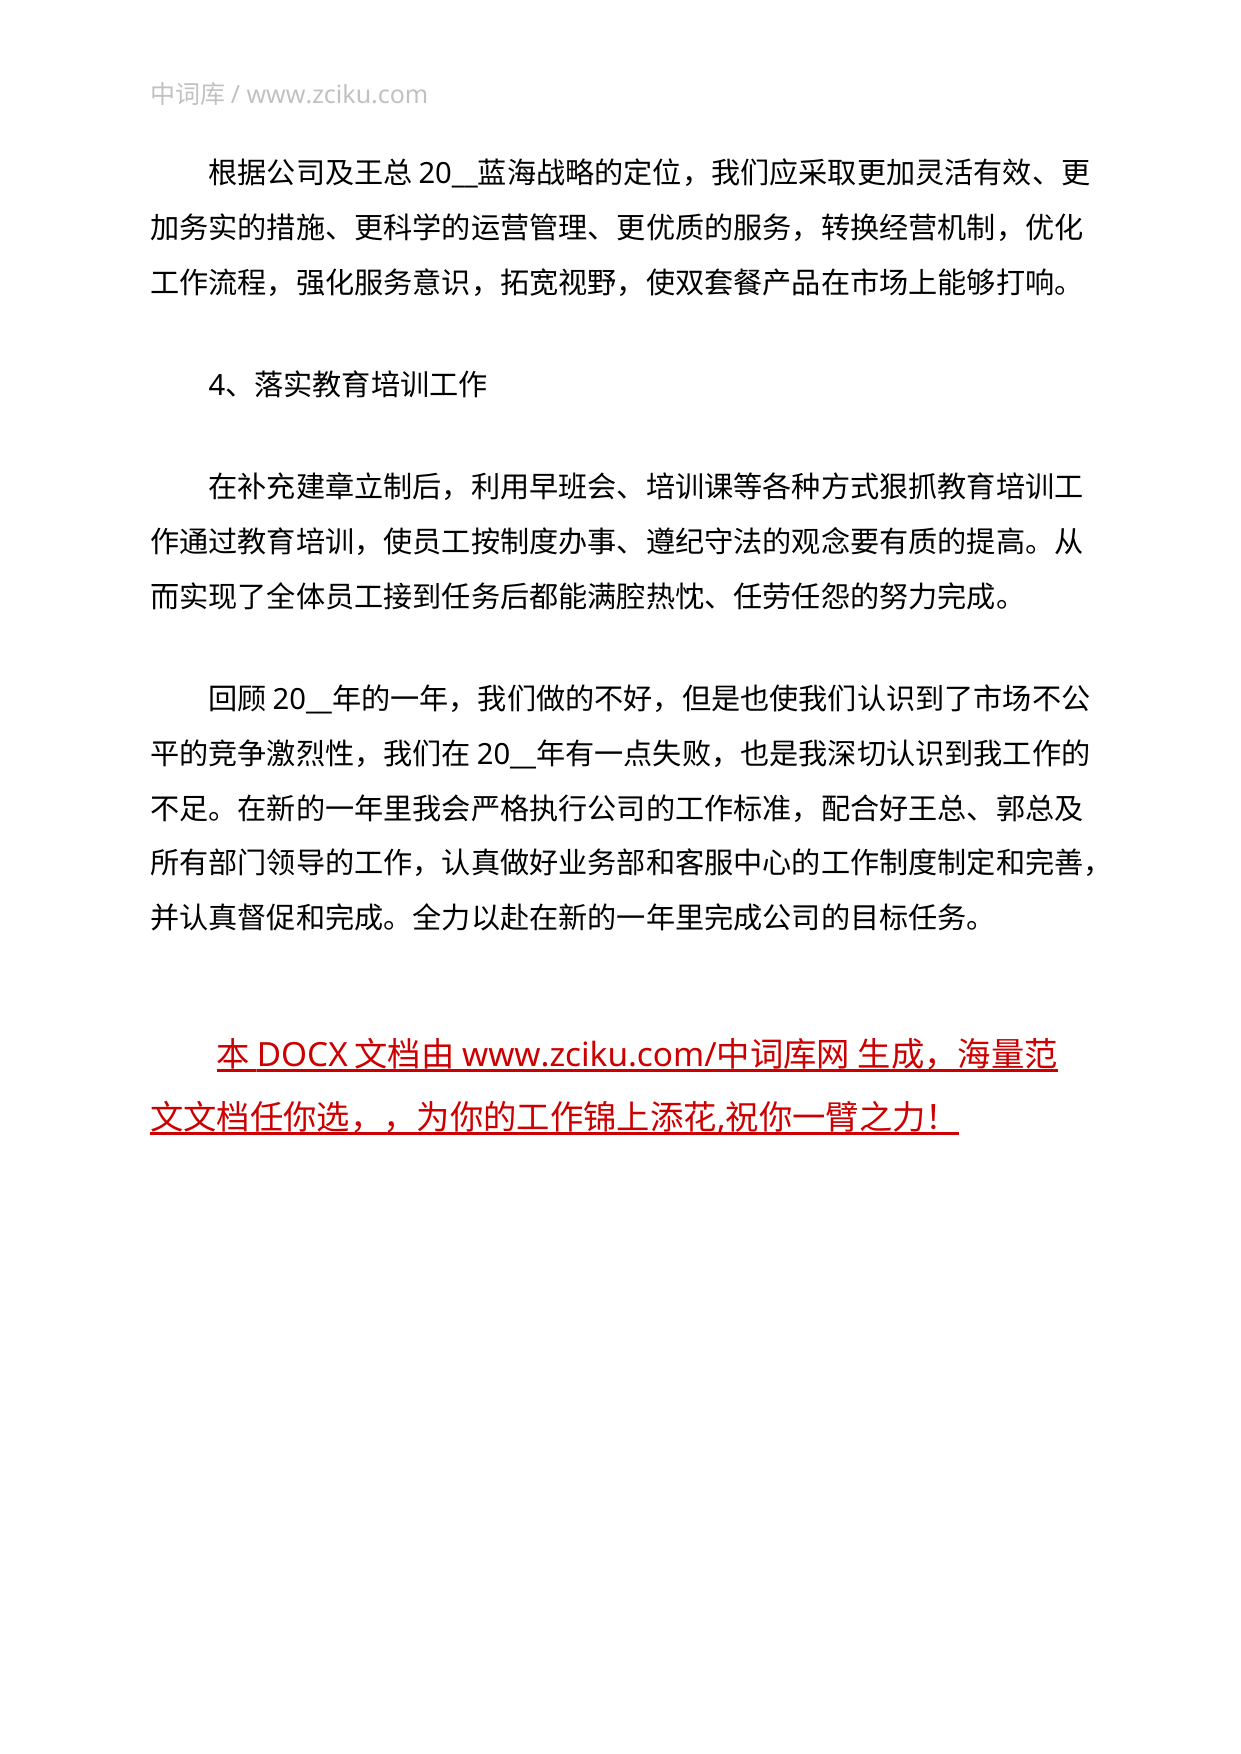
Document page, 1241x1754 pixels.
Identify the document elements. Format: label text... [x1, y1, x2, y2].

text 根据公司及王总20__蓝海战略的定位，我们应采取更加灵活有效、更加务实的措施、更科学的运营管理、更优质的服务，转换经营机制，优化工作流程，强化服务意识，拓宽视野，使双套餐产品在市场上能够打响。 [150, 150, 1090, 302]
text 4、落实教育培训工作 [150, 362, 1090, 404]
text 回顾20__年的一年，我们做的不好，但是也使我们认识到了市场不公平的竞争激烈性，我们在20__年有一点失败，也是我深切认识到我工作的不足。在新的一年里我会严格执行公司的工作标准，配合好王总、郭总及所有部门领导的工作，认真做好业务部和客服中心的工作制度制定和完善，并认真督促和完成。全力以赴在新的一年里完成公司的目标任务。 [150, 675, 1090, 937]
text 在补充建章立制后，利用早班会、培训课等各种方式狠抓教育培训工作通过教育培训，使员工按制度办事、遵纪守法的观念要有质的提高。从而实现了全体员工接到任务后都能满腔热忱、任劳任怨的努力完成。 [150, 464, 1090, 616]
text 本DOCX文档由 www.zciku.com/中词库网 生成，海量范文文档任你选，，为你的工作锦上添花,祝你一臂之力！ [150, 1028, 1090, 1139]
